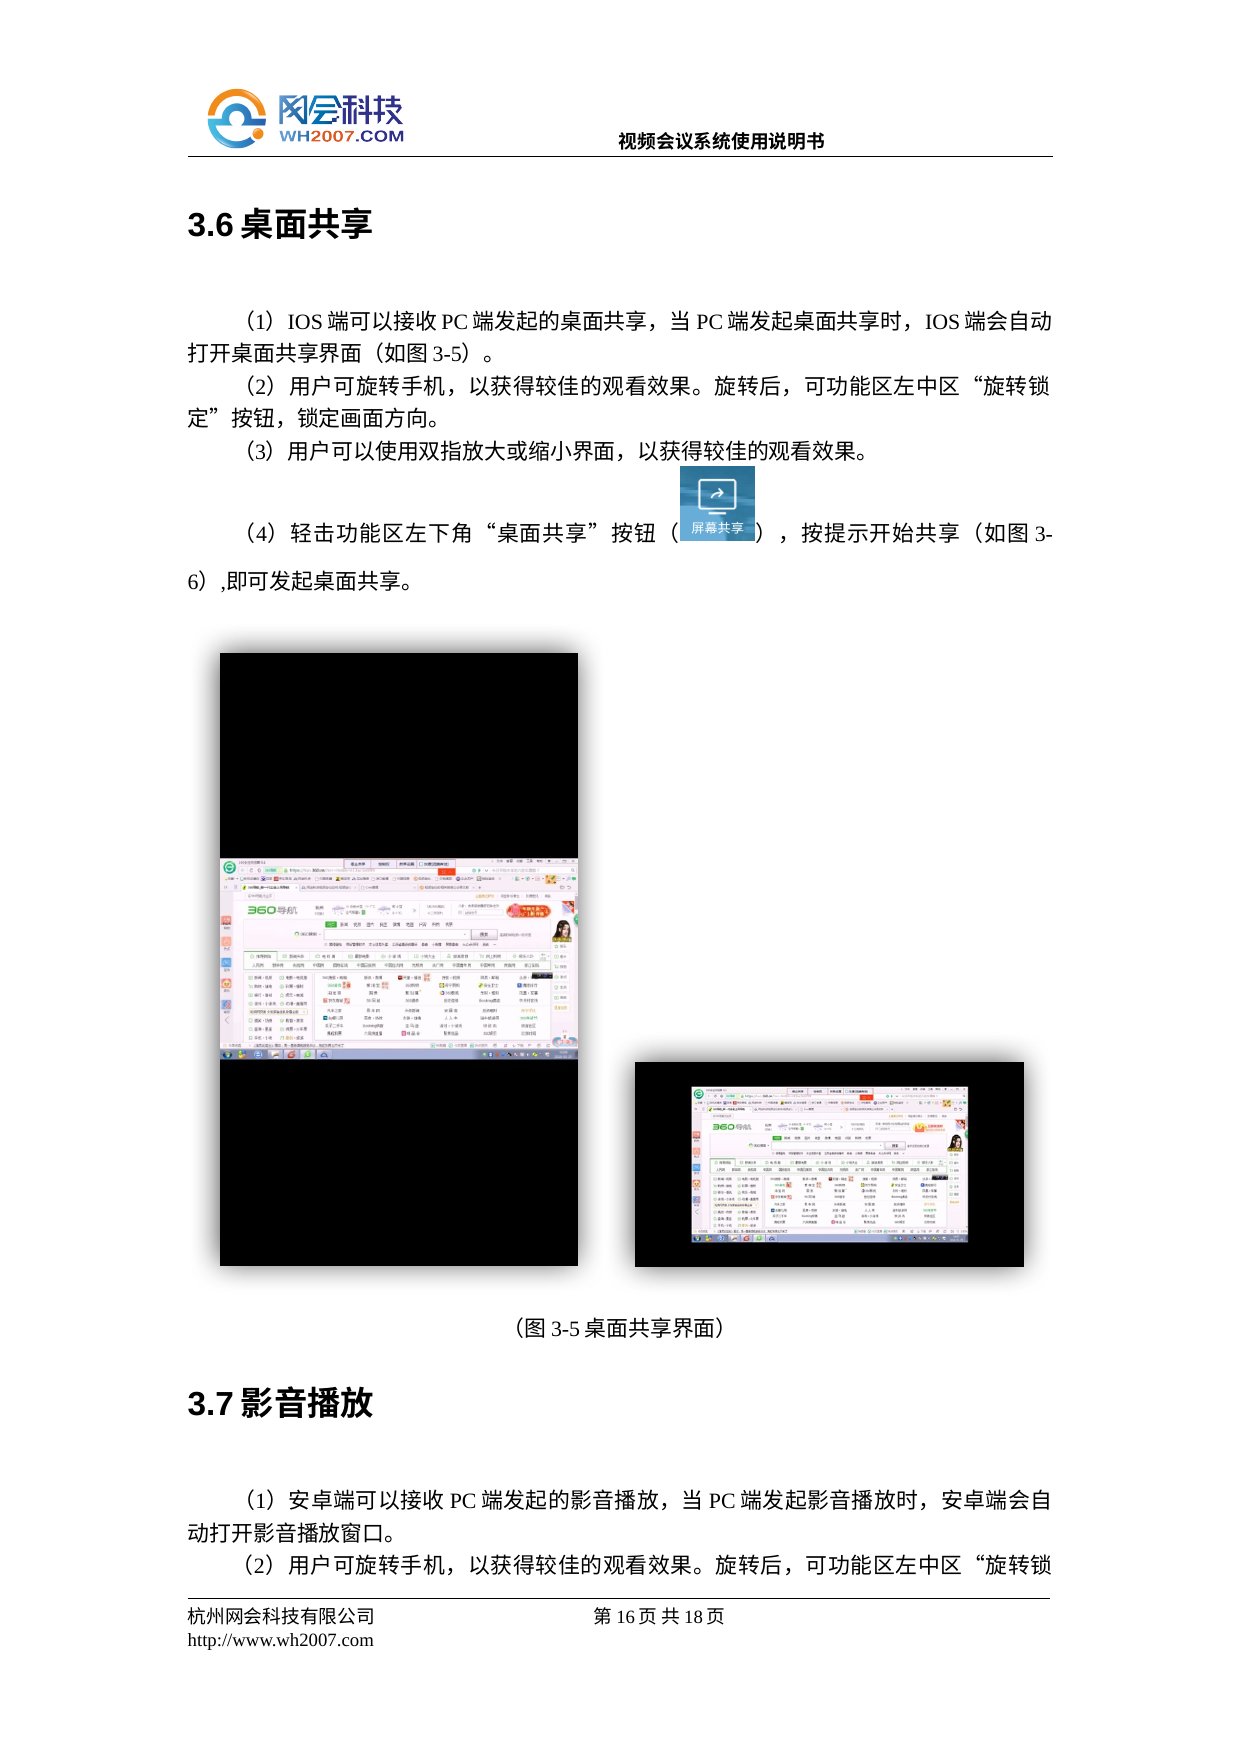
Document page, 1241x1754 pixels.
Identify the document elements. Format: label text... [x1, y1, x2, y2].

picture [680, 466, 755, 541]
text （3）用户可以使用双指放大或缩小界面，以获得较佳的观看效果。 [187, 433, 1053, 466]
text （2）用户可旋转手机，以获得较佳的观看效果。旋转后，可功能区左中区“旋转锁定”按钮，锁定画面方向。 [187, 368, 1053, 433]
subtitle 3.7影音播放 [187, 1368, 1053, 1433]
text （4）轻击功能区左下角“桌面共享”按钮（），按提示开始共享（如图3-6）,即可发起桌面共享。 [187, 466, 1053, 596]
text （1）安卓端可以接收PC端发起的影音播放，当PC端发起影音播放时，安卓端会自动打开影音播放窗口。 [187, 1483, 1053, 1548]
text （1）IOS端可以接收PC端发起的桌面共享，当PC端发起桌面共享时，IOS端会自动打开桌面共享界面（如图3-5）。 [187, 303, 1053, 368]
picture [201, 88, 413, 149]
picture [635, 1062, 1024, 1267]
picture [220, 653, 578, 1266]
subtitle 3.6桌面共享 [187, 189, 1053, 254]
text （2）用户可旋转手机，以获得较佳的观看效果。旋转后，可功能区左中区“旋转锁定”按钮，锁定画面方向。 [187, 1548, 1053, 1580]
text （图3-5桌面共享界面） [187, 1311, 1053, 1343]
